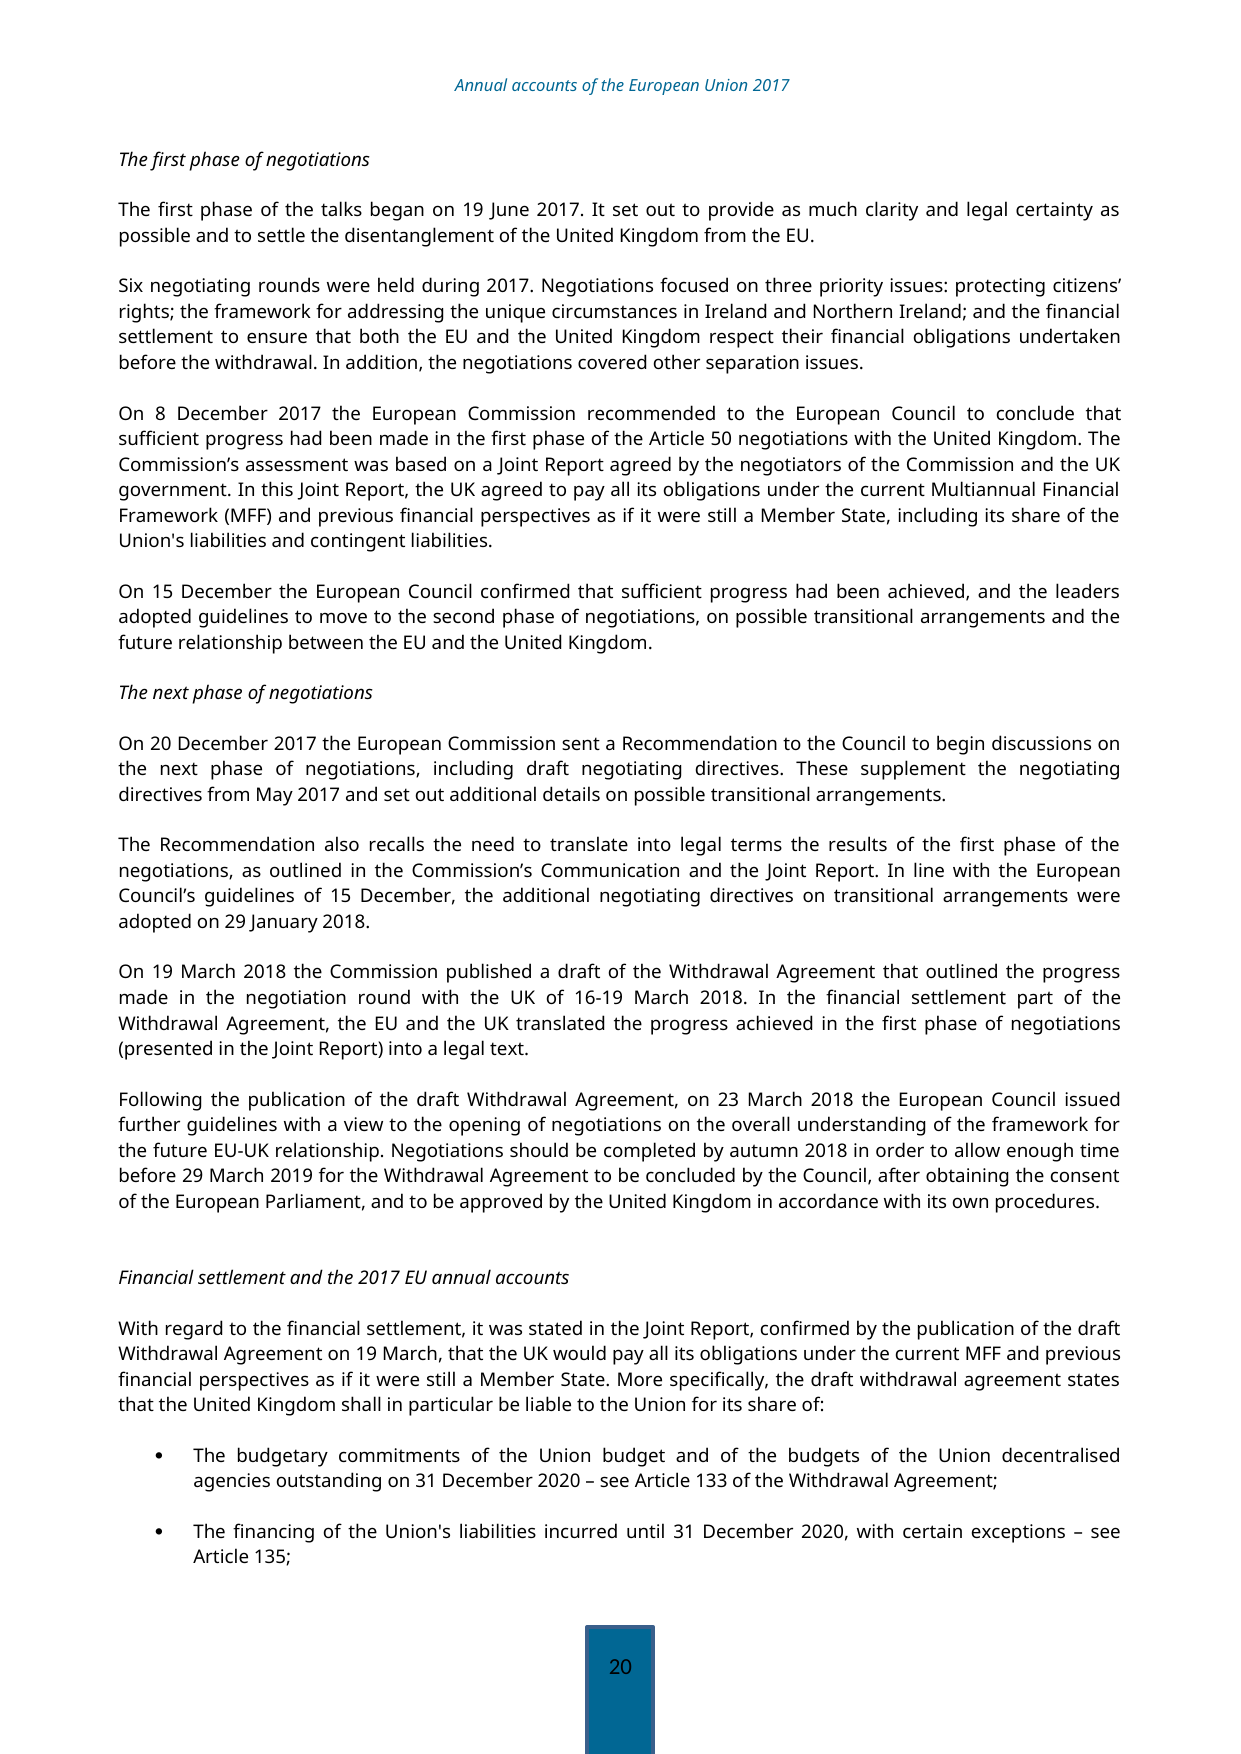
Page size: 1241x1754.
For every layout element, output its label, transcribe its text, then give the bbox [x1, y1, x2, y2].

text On 8 December 2017 the European Commission recommended to the European Council to conclude that sufficient progress had been made in the first phase of the Article 50 negotiations with the United Kingdom. The Commission’s assessment was based on a Joint Report agreed by the negotiators of the Commission and the UK government. In this Joint Report, the UK agreed to pay all its obligations under the current Multiannual Financial Framework (MFF) and previous financial perspectives as if it were still a Member State, including its share of the Union's liabilities and contingent liabilities. [118, 400, 1122, 553]
text The first phase of negotiations [118, 146, 1122, 172]
text The next phase of negotiations [118, 679, 1122, 705]
text The first phase of the talks began on 19 June 2017. It set out to provide as much clarity and legal certainty as possible and to settle the disentanglement of the United Kingdom from the EU. [118, 197, 1122, 248]
text The Recommendation also recalls the need to translate into legal terms the results of the first phase of the negotiations, as outlined in the Commission’s Communication and the Joint Report. In line with the European Council’s guidelines of 15 December, the additional negotiating directives on transitional arrangements were adopted on 29 January 2018. [118, 832, 1122, 934]
text On 15 December the European Council confirmed that sufficient progress had been achieved, and the leaders adopted guidelines to move to the second phase of negotiations, on possible transitional arrangements and the future relationship between the EU and the United Kingdom. [118, 578, 1122, 654]
text Following the publication of the draft Withdrawal Agreement, on 23 March 2018 the European Council issued further guidelines with a view to the opening of negotiations on the overall understanding of the framework for the future EU-UK relationship. Negotiations should be completed by autumn 2018 in order to allow enough time before 29 March 2019 for the Withdrawal Agreement to be concluded by the Council, after obtaining the consent of the European Parliament, and to be approved by the United Kingdom in accordance with its own procedures. [118, 1086, 1122, 1213]
list The financing of the Union's liabilities incurred until 31 December 2020, with certain exceptions – see Article 135; [156, 1518, 1122, 1569]
list The budgetary commitments of the Union budget and of the budgets of the Union decentralised agencies outstanding on 31 December 2020 – see Article 133 of the Withdrawal Agreement; [156, 1442, 1122, 1493]
text Six negotiating rounds were held during 2017. Negotiations focused on three priority issues: protecting citizens’ rights; the framework for addressing the unique circumstances in Ireland and Northern Ireland; and the financial settlement to ensure that both the EU and the United Kingdom respect their financial obligations undertaken before the withdrawal. In addition, the negotiations covered other separation issues. [118, 273, 1122, 375]
text With regard to the financial settlement, it was stated in the Joint Report, confirmed by the publication of the draft Withdrawal Agreement on 19 March, that the UK would pay all its obligations under the current MFF and previous financial perspectives as if it were still a Member State. More specifically, the draft withdrawal agreement states that the United Kingdom shall in particular be liable to the Union for its share of: [118, 1315, 1122, 1417]
text On 20 December 2017 the European Commission sent a Recommendation to the Council to begin discussions on the next phase of negotiations, including draft negotiating directives. These supplement the negotiating directives from May 2017 and set out additional details on possible transitional arrangements. [118, 730, 1122, 807]
text On 19 March 2018 the Commission published a draft of the Withdrawal Agreement that outlined the progress made in the negotiation round with the UK of 16-19 March 2018. In the financial settlement part of the Withdrawal Agreement, the EU and the UK translated the progress achieved in the first phase of negotiations (presented in the Joint Report) into a legal text. [118, 959, 1122, 1061]
text Financial settlement and the 2017 EU annual accounts [118, 1264, 1122, 1289]
